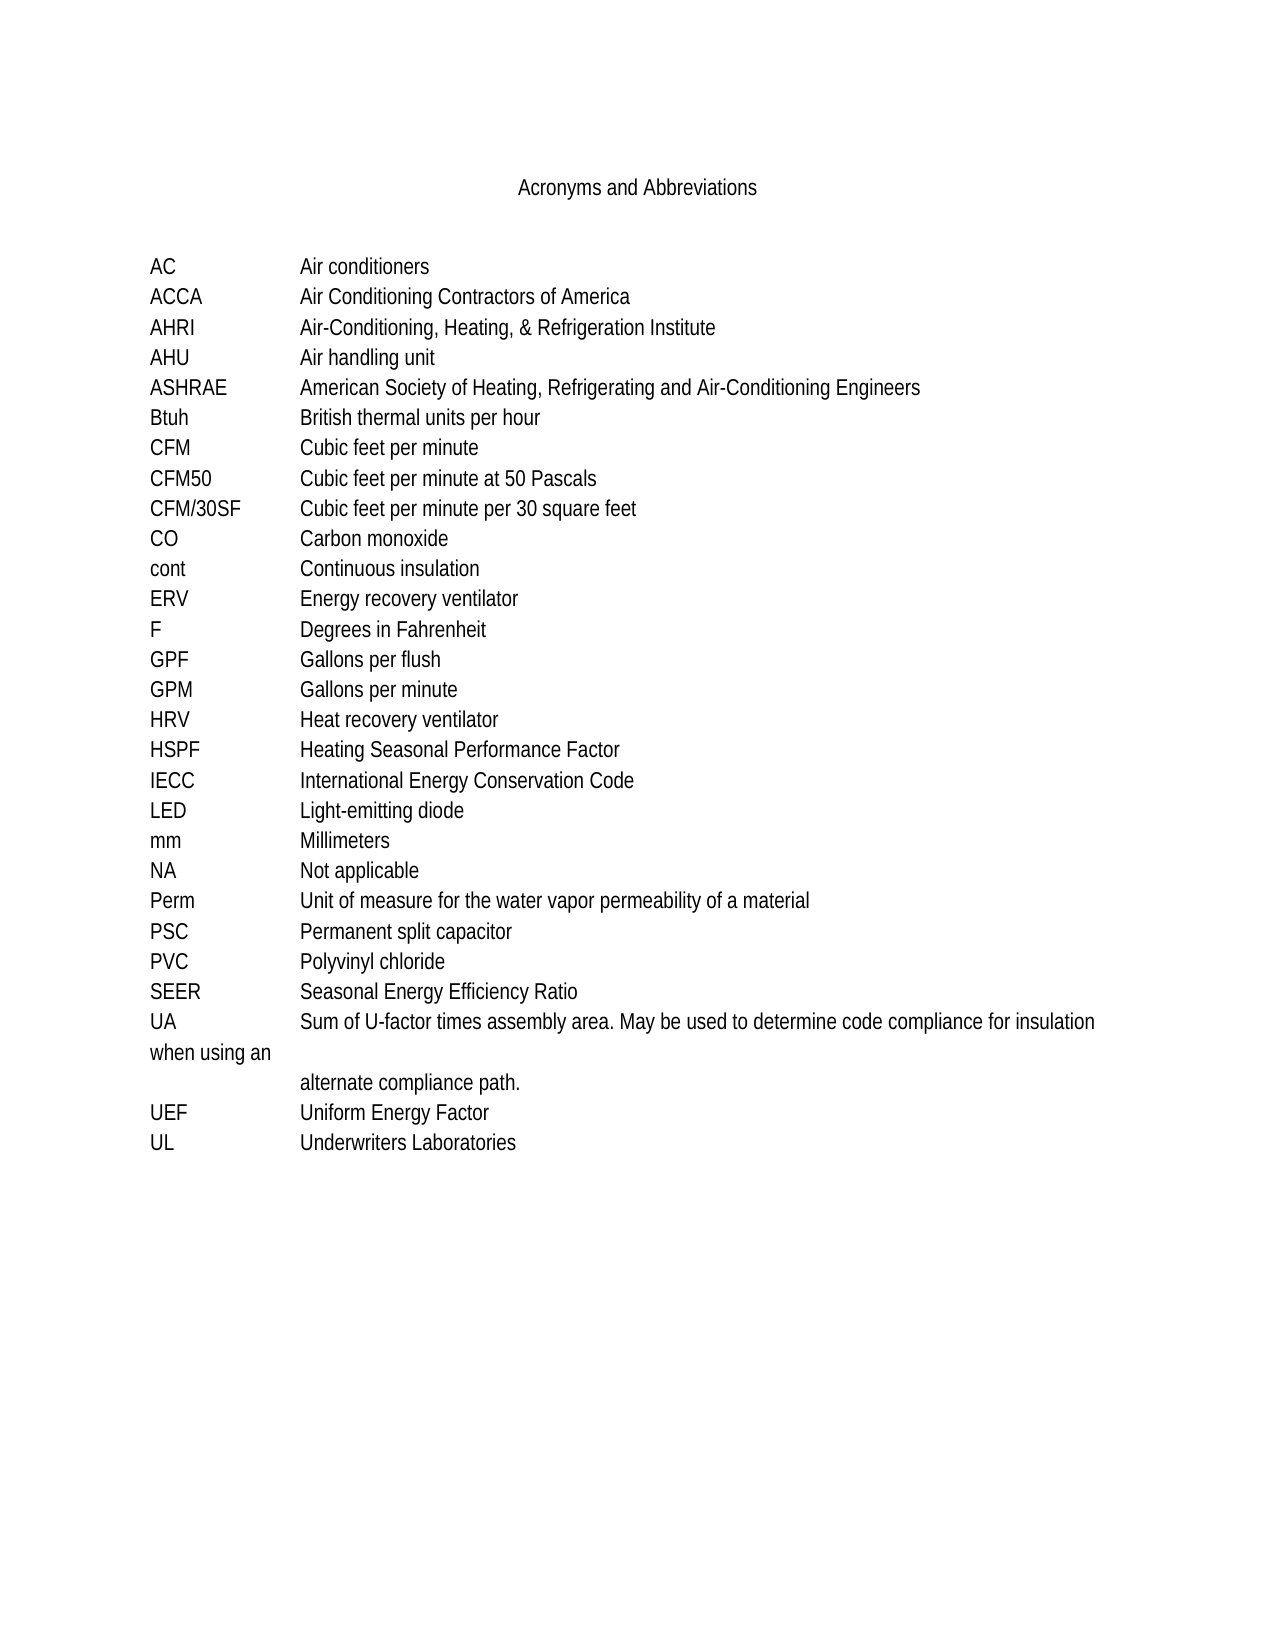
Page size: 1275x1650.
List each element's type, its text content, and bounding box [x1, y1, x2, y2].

text ASHRAE American Society of Heating, Refrigerating and Air-Conditioning Engineers [150, 374, 1125, 400]
text F Degrees in Fahrenheit [150, 616, 1125, 642]
text mm Millimeters [150, 827, 1125, 853]
text HRV Heat recovery ventilator [150, 706, 1125, 733]
text Btuh British thermal units per hour [150, 404, 1125, 431]
text NA Not applicable [150, 857, 1125, 884]
text AHRI Air-Conditioning, Heating, & Refrigeration Institute [150, 313, 1125, 340]
text CFM/30SF Cubic feet per minute per 30 square feet [150, 495, 1125, 521]
text AHU Air handling unit [150, 344, 1125, 370]
text PSC Permanent split capacitor [150, 918, 1125, 944]
text IECC International Energy Conservation Code [150, 767, 1125, 793]
text UEF Uniform Energy Factor [150, 1099, 1125, 1125]
text LED Light-emitting diode [150, 797, 1125, 823]
text Perm Unit of measure for the water vapor permeability of a material [150, 887, 1125, 914]
text SEER Seasonal Energy Efficiency Ratio [150, 978, 1125, 1004]
text cont Continuous insulation [150, 555, 1125, 582]
text alternate compliance path. [150, 1069, 1125, 1095]
text ERV Energy recovery ventilator [150, 585, 1125, 612]
text UL Underwriters Laboratories [150, 1129, 1125, 1156]
text CO Carbon monoxide [150, 525, 1125, 551]
text HSPF Heating Seasonal Performance Factor [150, 736, 1125, 763]
text CFM50 Cubic feet per minute at 50 Pascals [150, 464, 1125, 491]
text AC Air conditioners [150, 253, 1125, 279]
text GPF Gallons per flush [150, 646, 1125, 672]
text UA Sum of U-factor times assembly area. May be used to determine code compliance for insulation when using an [150, 1008, 1125, 1065]
text CFM Cubic feet per minute [150, 434, 1125, 461]
text Acronyms and Abbreviations [150, 174, 1125, 200]
text ACCA Air Conditioning Contractors of America [150, 283, 1125, 310]
text GPM Gallons per minute [150, 676, 1125, 702]
text PVC Polyvinyl chloride [150, 948, 1125, 974]
